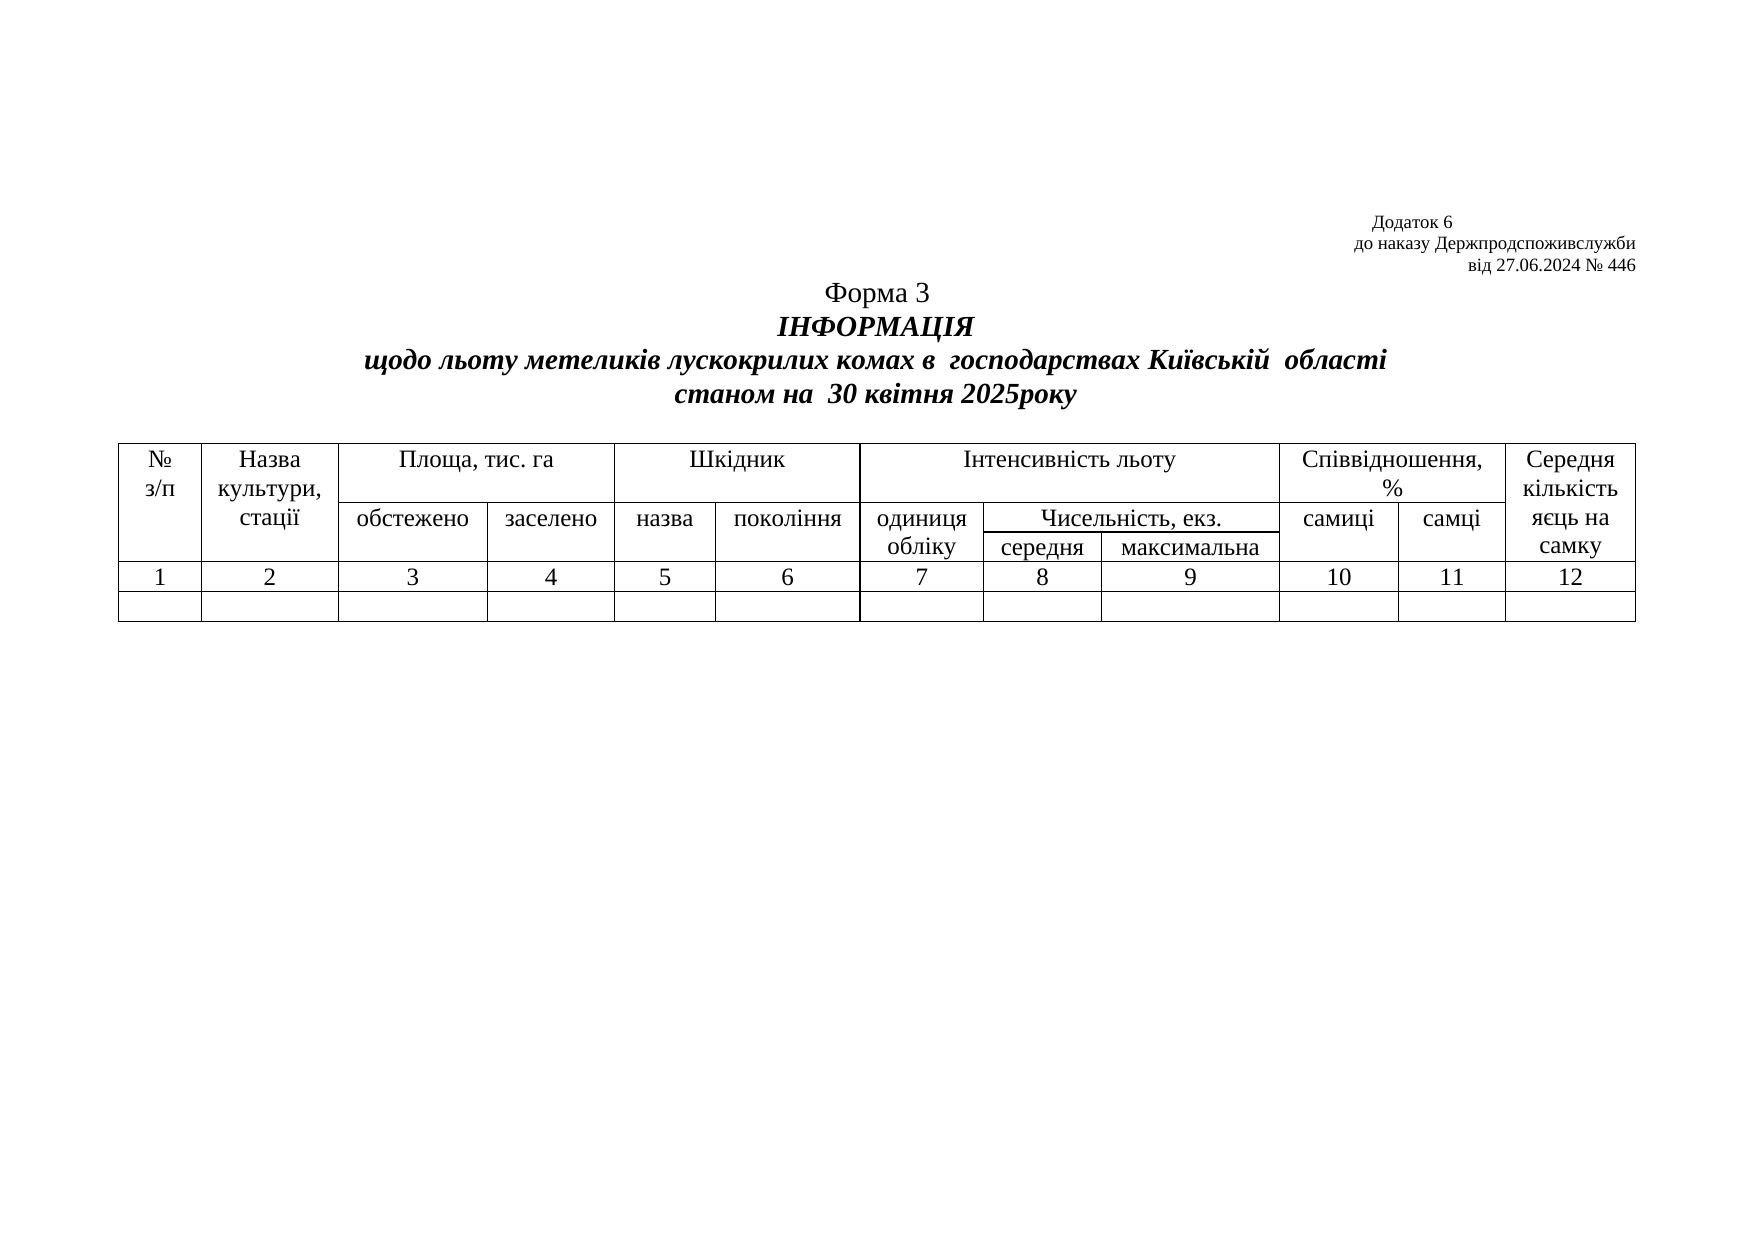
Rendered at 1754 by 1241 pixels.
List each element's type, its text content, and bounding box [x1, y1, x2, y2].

table_header Співвідношення, % [1280, 444, 1505, 502]
table_cell 1 [119, 562, 201, 591]
table_cell 2 [202, 562, 338, 591]
table_header Назва культури, стації [202, 444, 338, 561]
text станом на 30 квітня 2025року [118, 376, 1636, 409]
table_cell 4 [488, 562, 614, 591]
table_cell [984, 592, 1101, 621]
table_cell [716, 592, 859, 621]
table_cell [615, 592, 715, 621]
text Додаток 6 [1298, 211, 1636, 232]
text Форма 3 [118, 275, 1636, 309]
table_header Інтенсивність льоту [861, 444, 1279, 502]
table_header Шкідник [615, 444, 859, 502]
table_cell 9 [1102, 562, 1279, 591]
table_cell обстежено [339, 503, 487, 561]
table_cell [1506, 592, 1635, 621]
table_cell 10 [1280, 562, 1398, 591]
table_cell 3 [339, 562, 487, 591]
table_cell самці [1399, 503, 1505, 561]
table_cell самиці [1280, 503, 1398, 561]
table_cell [202, 592, 338, 621]
table_cell [861, 592, 983, 621]
table_cell 7 [861, 562, 983, 591]
table_cell заселено [488, 503, 614, 561]
text від 27.06.2024 № 446 [118, 254, 1636, 275]
table_cell [119, 592, 201, 621]
table_header Площа, тис. га [339, 444, 614, 502]
table_cell 11 [1399, 562, 1505, 591]
table_cell Чисельність, екз. [984, 503, 1279, 531]
table_cell покоління [716, 503, 859, 561]
table_cell [1280, 592, 1398, 621]
table_cell [1399, 592, 1505, 621]
text ІНФОРМАЦІЯ [118, 309, 1636, 342]
table_header № з/п [119, 444, 201, 561]
table_cell 6 [716, 562, 859, 591]
table_cell середня [984, 533, 1101, 561]
table_cell назва [615, 503, 715, 561]
table_cell [488, 592, 614, 621]
table_cell [1102, 592, 1279, 621]
text щодо льоту метеликів лускокрилих комах в господарствах Київській області [118, 342, 1636, 376]
table_cell 8 [984, 562, 1101, 591]
table_cell [339, 592, 487, 621]
text до наказу Держпродспоживслужби [118, 232, 1636, 254]
table_header Середня кількість яєць на самку [1506, 444, 1635, 561]
table_cell 12 [1506, 562, 1635, 591]
table_cell максимальна [1102, 533, 1279, 561]
table_cell одиниця обліку [861, 503, 983, 561]
table_cell 5 [615, 562, 715, 591]
